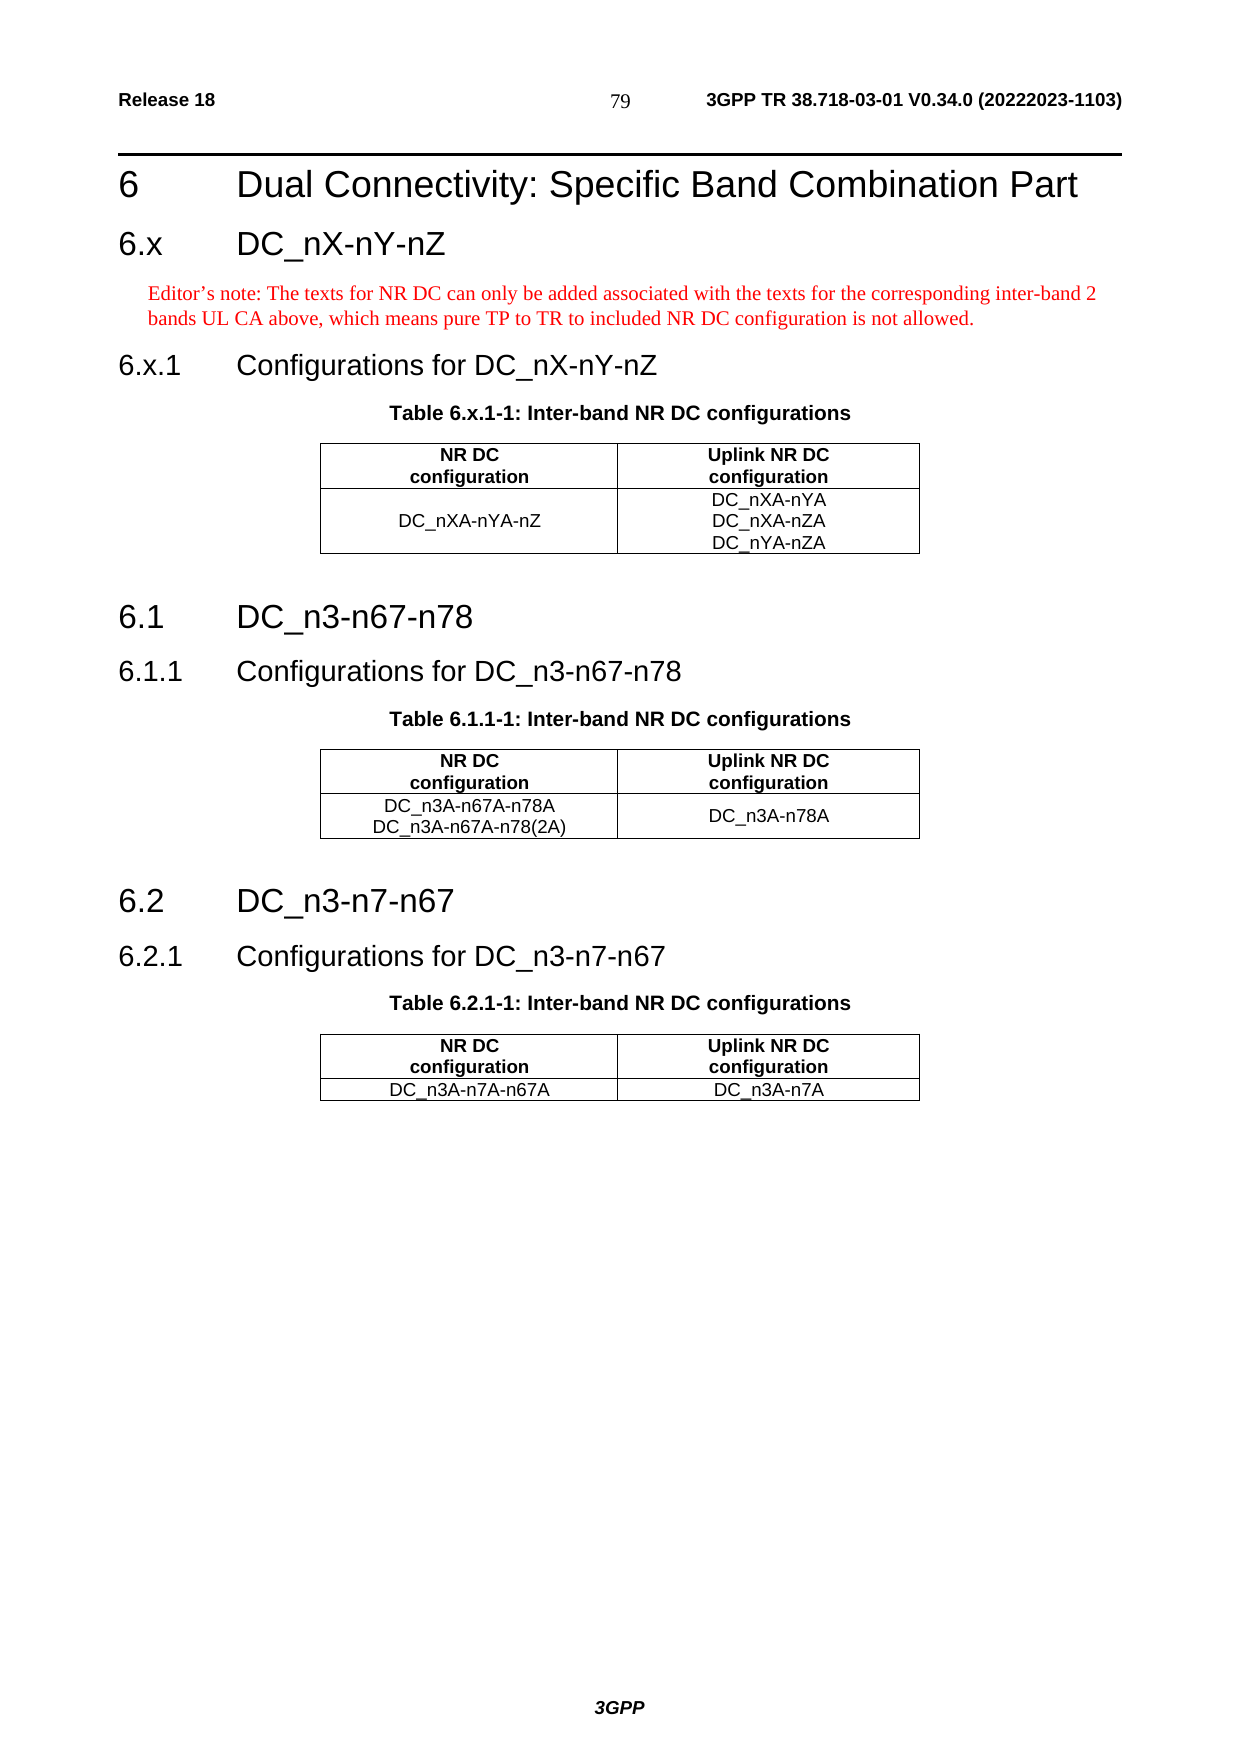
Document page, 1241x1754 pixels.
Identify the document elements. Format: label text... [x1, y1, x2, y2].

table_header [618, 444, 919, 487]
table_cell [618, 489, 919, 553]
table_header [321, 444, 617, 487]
subtitle 6.x DC_nX-nY-nZ [118, 224, 1122, 263]
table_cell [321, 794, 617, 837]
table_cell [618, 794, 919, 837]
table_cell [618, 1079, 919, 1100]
subtitle 6 Dual Connectivity: Specific Band Combination Part [118, 156, 1122, 205]
text Editor’s note: The texts for NR DC can only be added associated with the texts for the corresponding inter-band 2 bands UL CA above, which means pure TP to TR to included NR DC configuration is not allowed. [148, 281, 1122, 329]
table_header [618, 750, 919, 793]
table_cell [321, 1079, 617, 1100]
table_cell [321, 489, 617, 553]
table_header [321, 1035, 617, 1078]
subtitle 6.x.1 Configurations for DC_nX-nY-nZ [118, 348, 1122, 382]
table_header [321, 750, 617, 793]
text Table 6.x.1-1: Inter-band NR DC configurations [118, 401, 1122, 424]
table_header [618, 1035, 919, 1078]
